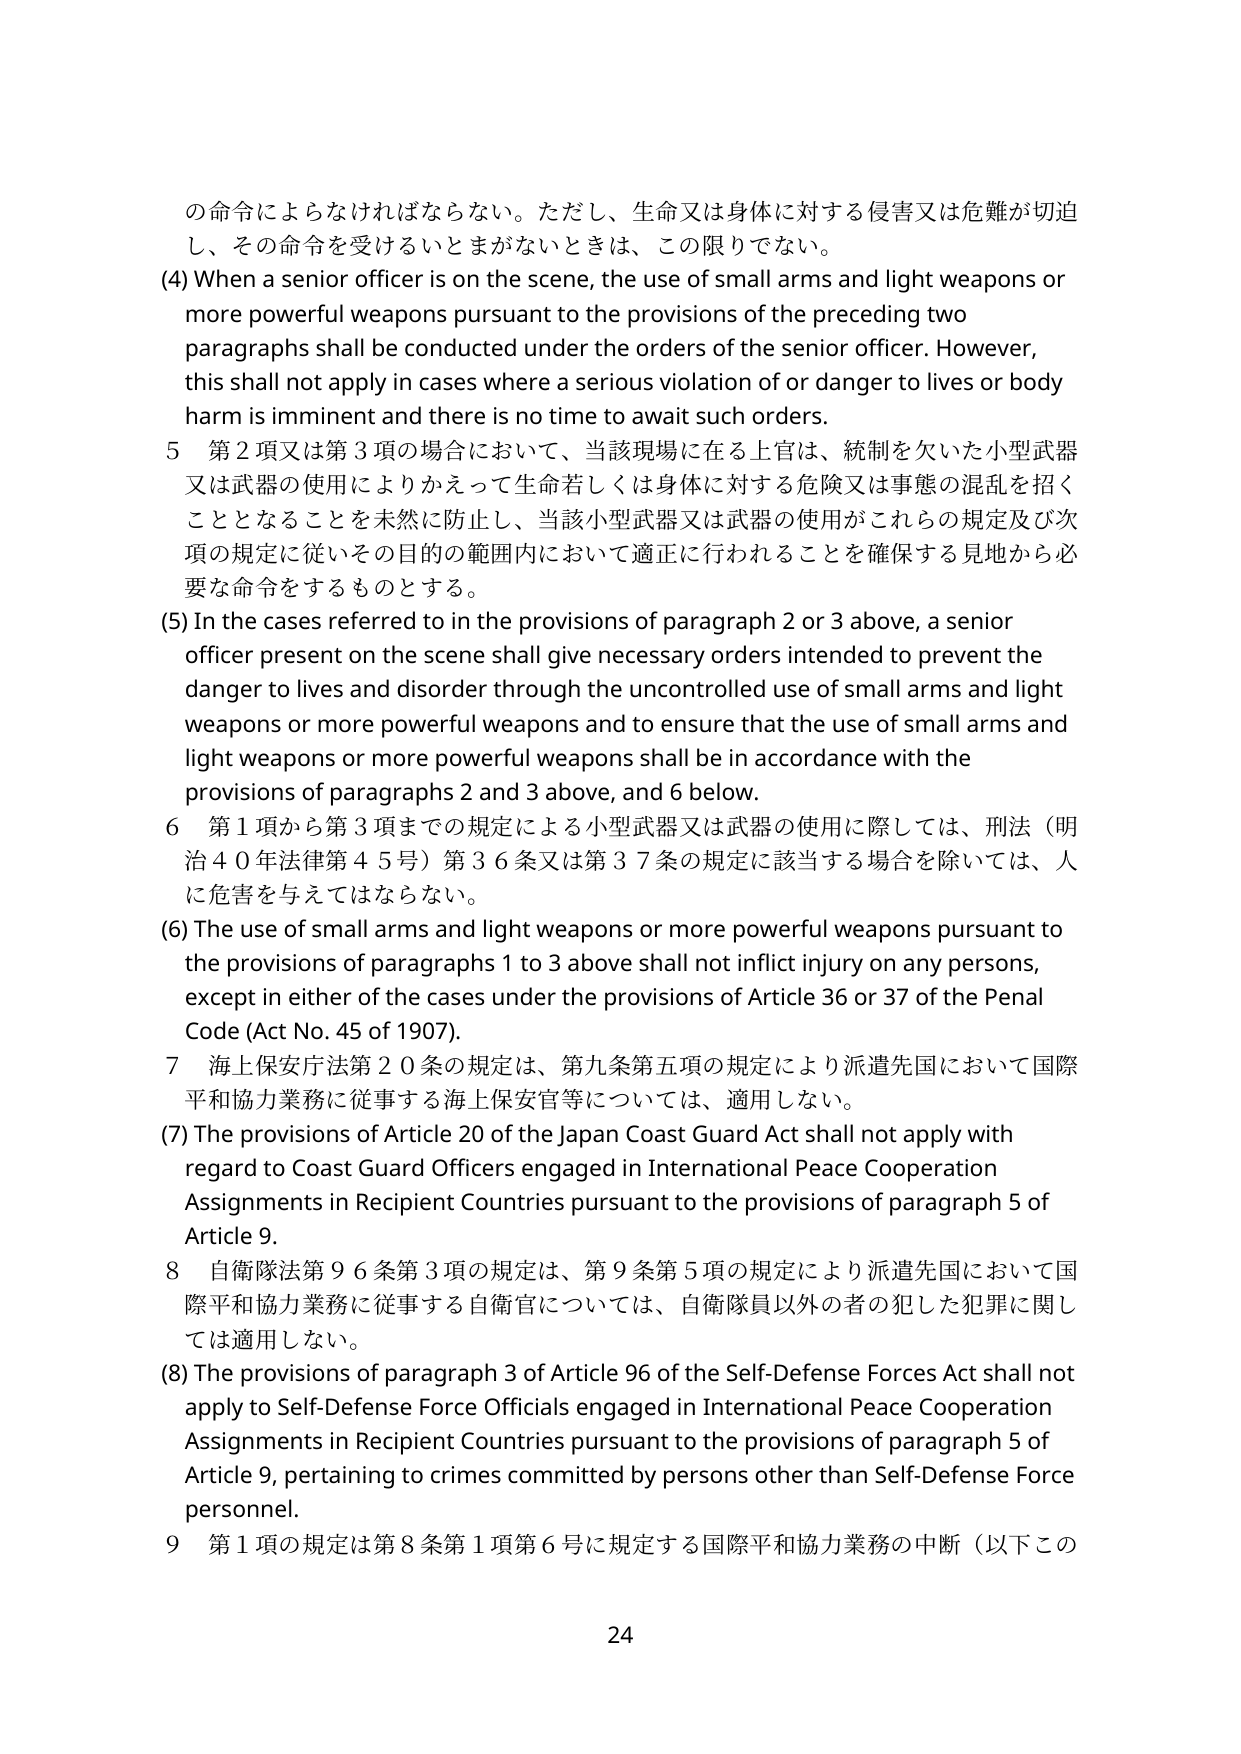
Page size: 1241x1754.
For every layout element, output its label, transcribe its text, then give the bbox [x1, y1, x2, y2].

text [161, 194, 1079, 262]
text ７ 海上保安庁法第２０条の規定は、第九条第五項の規定により派遣先国において国際平和協力業務に従事する海上保安官等については、適用しない。 [161, 1048, 1079, 1116]
text (8) The provisions of paragraph 3 of Article 96 of the Self-Defense Forces Act shall not apply to Self-Defense Force Officials engaged in International Peace Cooperation Assignments in Recipient Countries pursuant to the provisions of paragraph 5 of Article 9, pertaining to crimes committed by persons other than Self-Defense Force personnel. [161, 1355, 1079, 1526]
text ６ 第１項から第３項までの規定による小型武器又は武器の使用に際しては、刑法（明治４０年法律第４５号）第３６条又は第３７条の規定に該当する場合を除いては、人に危害を与えてはならない。 [161, 809, 1079, 911]
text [161, 1526, 1079, 1560]
text ５ 第２項又は第３項の場合において、当該現場に在る上官は、統制を欠いた小型武器又は武器の使用によりかえって生命若しくは身体に対する危険又は事態の混乱を招くこととなることを未然に防止し、当該小型武器又は武器の使用がこれらの規定及び次項の規定に従いその目的の範囲内において適正に行われることを確保する見地から必要な命令をするものとする。 [161, 433, 1079, 604]
text ８ 自衛隊法第９６条第３項の規定は、第９条第５項の規定により派遣先国において国際平和協力業務に従事する自衛官については、自衛隊員以外の者の犯した犯罪に関しては適用しない。 [161, 1253, 1079, 1355]
text (7) The provisions of Article 20 of the Japan Coast Guard Act shall not apply with regard to Coast Guard Officers engaged in International Peace Cooperation Assignments in Recipient Countries pursuant to the provisions of paragraph 5 of Article 9. [161, 1116, 1079, 1253]
text (5) In the cases referred to in the provisions of paragraph 2 or 3 above, a senior officer present on the scene shall give necessary orders intended to prevent the danger to lives and disorder through the uncontrolled use of small arms and light weapons or more powerful weapons and to ensure that the use of small arms and light weapons or more powerful weapons shall be in accordance with the provisions of paragraphs 2 and 3 above, and 6 below. [161, 604, 1079, 809]
text (6) The use of small arms and light weapons or more powerful weapons pursuant to the provisions of paragraphs 1 to 3 above shall not inflict injury on any persons, except in either of the cases under the provisions of Article 36 or 37 of the Penal Code (Act No. 45 of 1907). [161, 911, 1079, 1048]
text (4) When a senior officer is on the scene, the use of small arms and light weapons or more powerful weapons pursuant to the provisions of the preceding two paragraphs shall be conducted under the orders of the senior officer. However, this shall not apply in cases where a serious violation of or danger to lives or body harm is imminent and there is no time to await such orders. [161, 262, 1079, 433]
